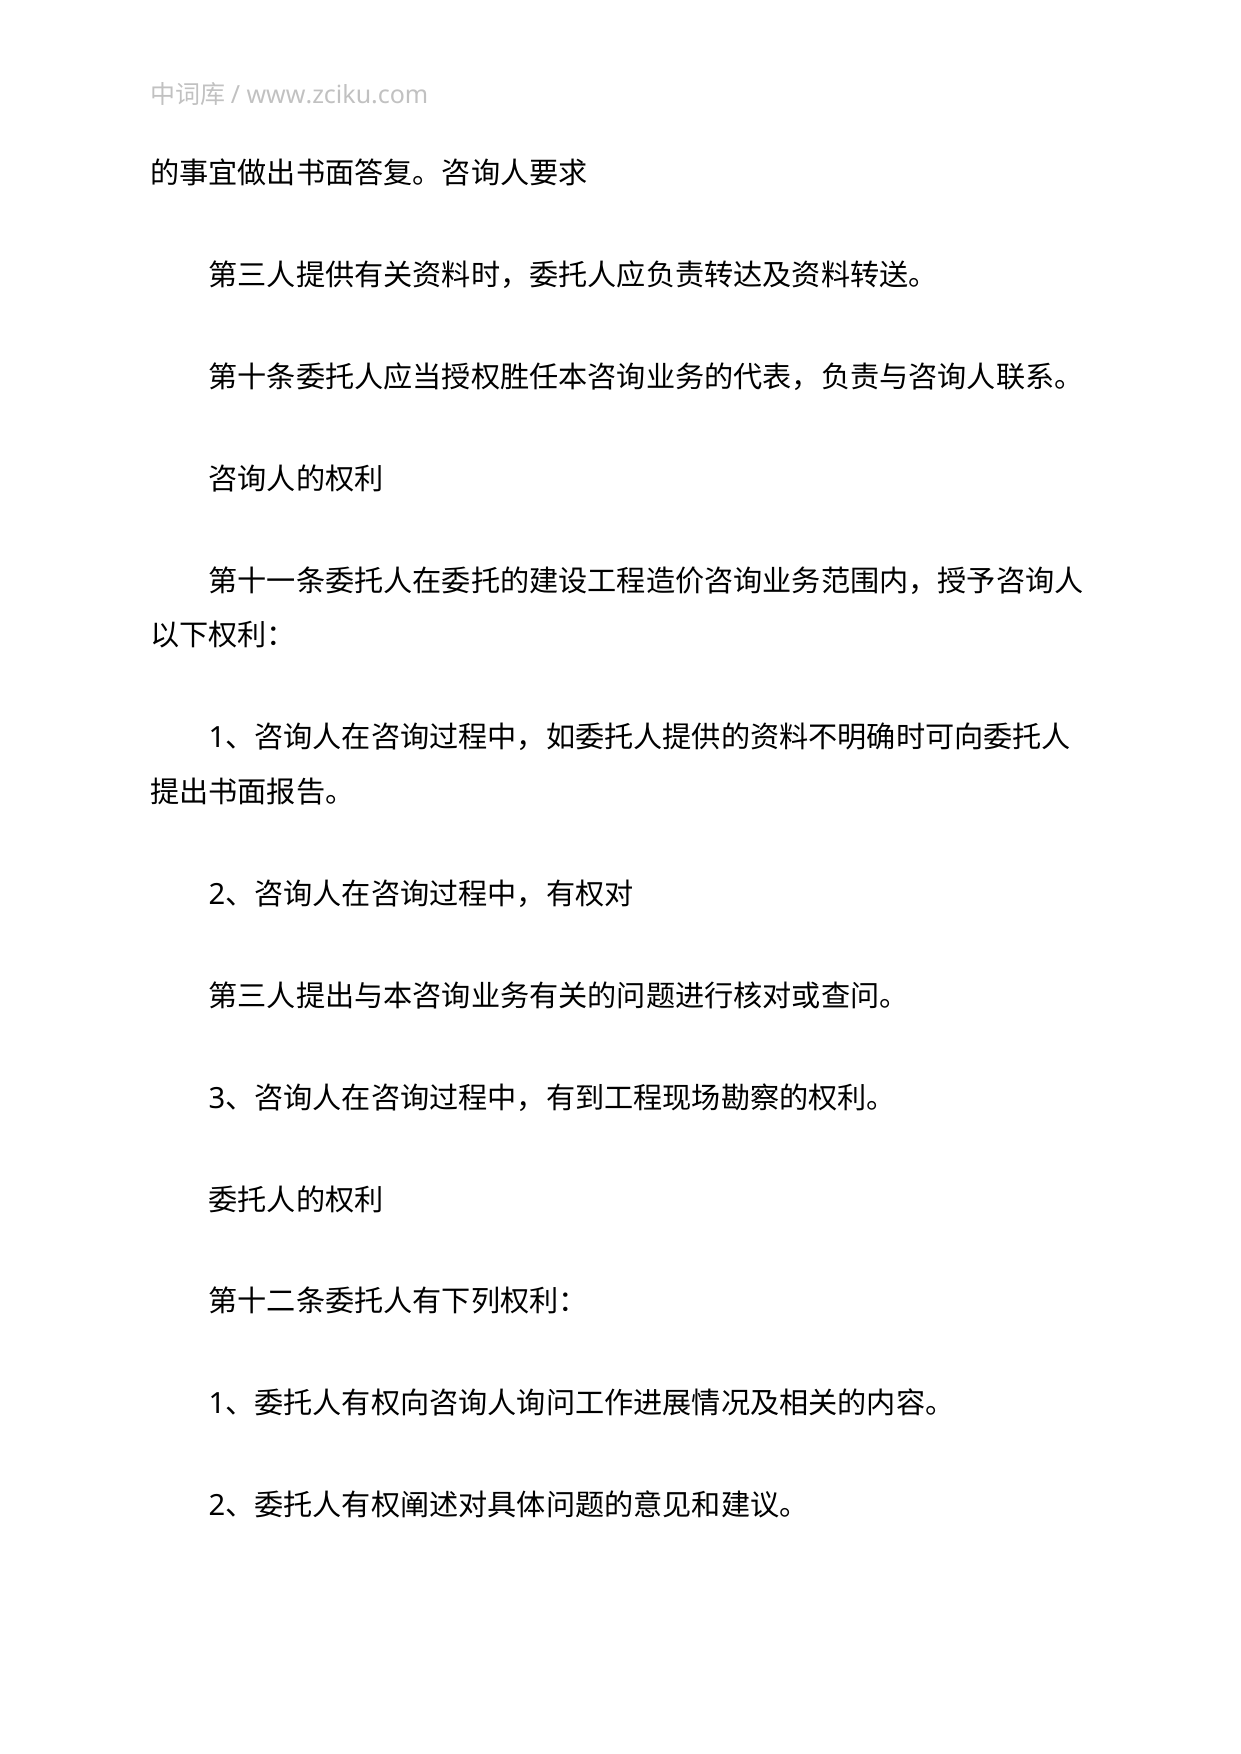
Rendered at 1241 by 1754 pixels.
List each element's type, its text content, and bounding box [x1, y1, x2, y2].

text 第十二条委托人有下列权利： [150, 1278, 1090, 1320]
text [150, 150, 1090, 192]
text 咨询人的权利 [150, 455, 1090, 498]
text 2、咨询人在咨询过程中，有权对 [150, 871, 1090, 913]
text 1、委托人有权向咨询人询问工作进展情况及相关的内容。 [150, 1380, 1090, 1422]
text 第三人提出与本咨询业务有关的问题进行核对或查问。 [150, 972, 1090, 1015]
text 第三人提供有关资料时，委托人应负责转达及资料转送。 [150, 252, 1090, 294]
text 委托人的权利 [150, 1176, 1090, 1218]
text 第十条委托人应当授权胜任本咨询业务的代表，负责与咨询人联系。 [150, 353, 1090, 396]
text 1、咨询人在咨询过程中，如委托人提供的资料不明确时可向委托人提出书面报告。 [150, 714, 1090, 811]
text 2、委托人有权阐述对具体问题的意见和建议。 [150, 1482, 1090, 1524]
text 第十一条委托人在委托的建设工程造价咨询业务范围内，授予咨询人以下权利： [150, 557, 1090, 654]
text 3、咨询人在咨询过程中，有到工程现场勘察的权利。 [150, 1074, 1090, 1117]
